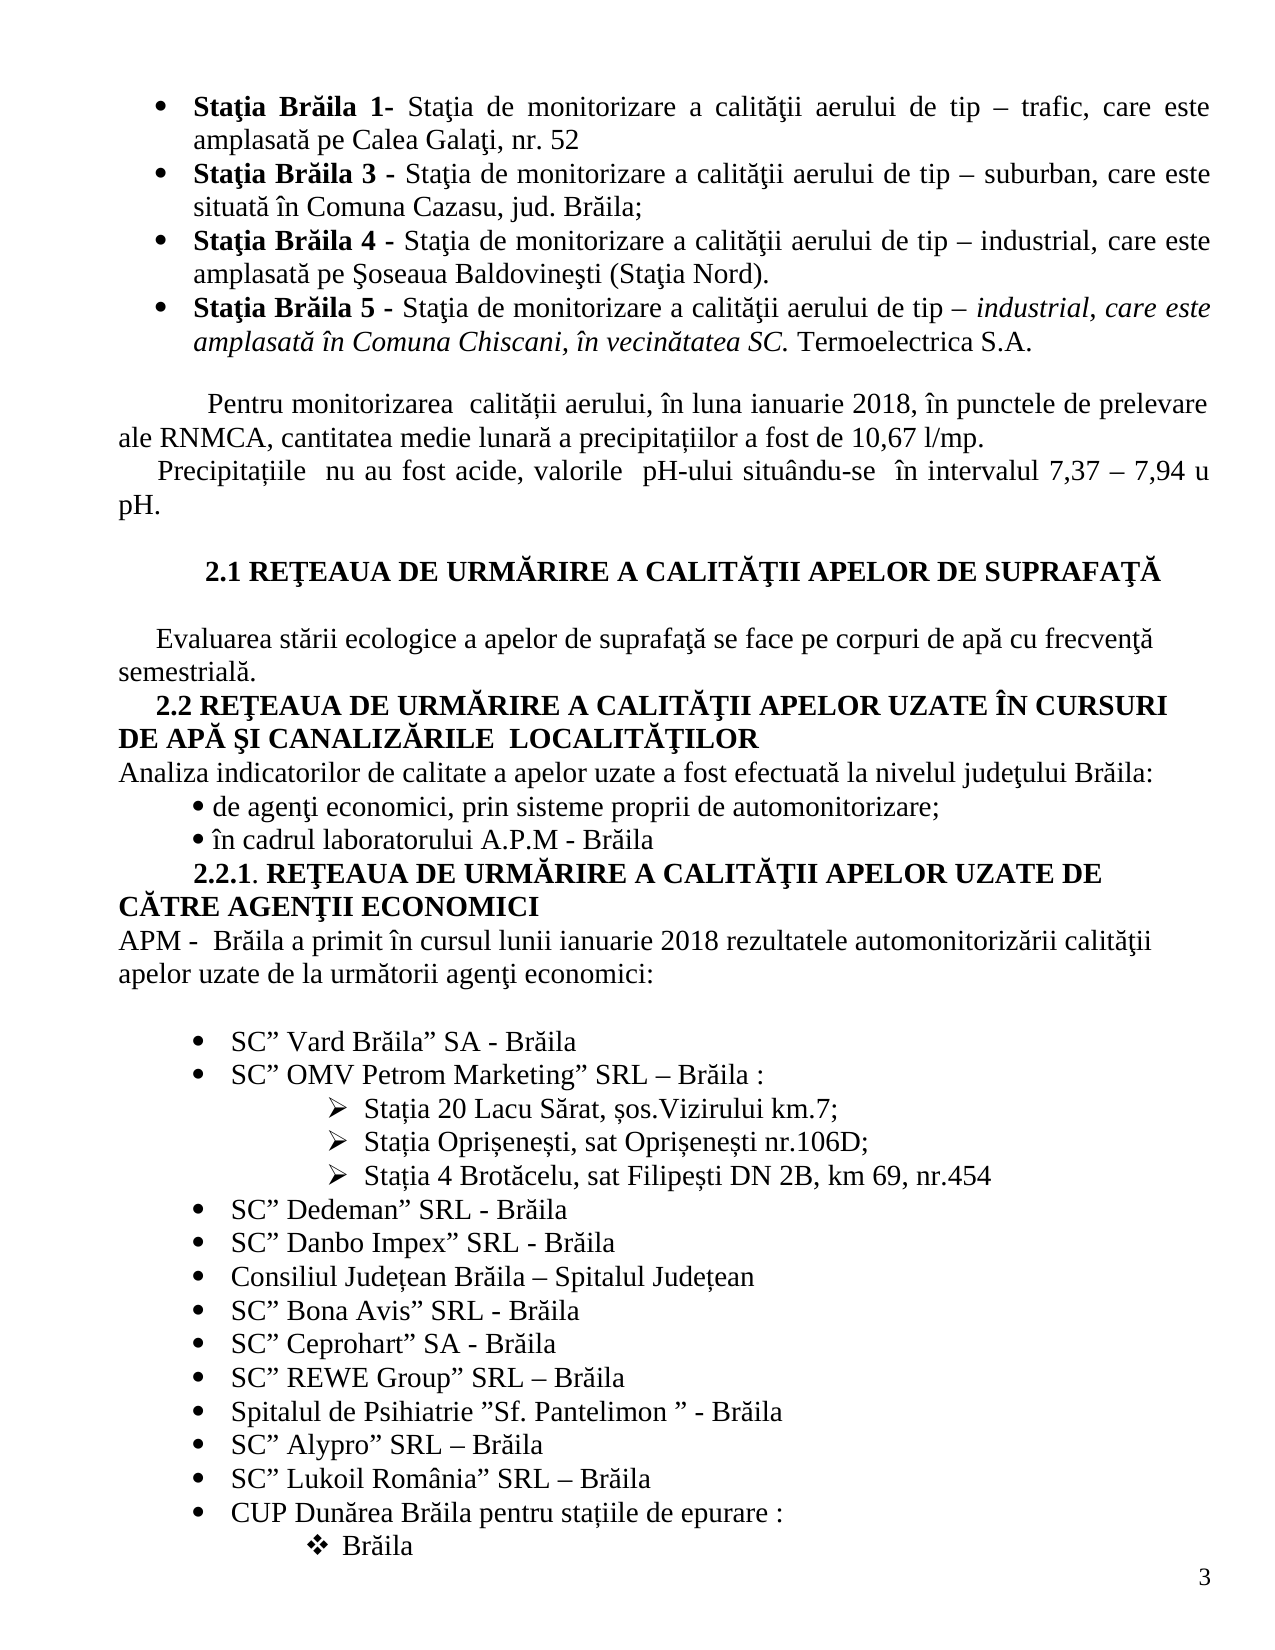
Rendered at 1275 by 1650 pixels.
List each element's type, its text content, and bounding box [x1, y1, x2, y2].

list Stația Oprișenești, sat Oprișenești nr.106D; [326, 1124, 1211, 1158]
list Consiliul Județean Brăila – Spitalul Județean [193, 1259, 1211, 1293]
text 2.1 REŢEAUA DE URMĂRIRE A CALITĂŢII APELOR DE SUPRAFAŢĂ [156, 554, 1211, 587]
text Precipitațiile nu au fost acide, valorile pH-ului situându-se în intervalul 7,37 – 7,94 u pH. [118, 453, 1211, 520]
list SC” Danbo Impex” SRL - Brăila [193, 1226, 1211, 1259]
text Evaluarea stării ecologice a apelor de suprafaţă se face pe corpuri de apă cu frecvenţă semestrială. [118, 621, 1211, 688]
list Staţia Brăila 5 - Staţia de monitorizare a calităţii aerului de tip – industrial, care este amplasată în Comuna Chiscani, în vecinătatea SC. Termoelectrica S.A. [156, 290, 1211, 357]
text Pentru monitorizarea calității aerului, în luna ianuarie 2018, în punctele de prelevare ale RNMCA, cantitatea medie lunară a precipitațiilor a fost de 10,67 l/mp. [118, 386, 1211, 453]
list SC” Vard Brăila” SA - Brăila [193, 1024, 1211, 1057]
list SC” OMV Petrom Marketing” SRL – Brăila : [193, 1057, 1211, 1091]
text 2.2.1. REŢEAUA DE URMĂRIRE A CALITĂŢII APELOR UZATE DE CĂTRE AGENŢII ECONOMICI [118, 856, 1211, 923]
text 2.2 REŢEAUA DE URMĂRIRE A CALITĂŢII APELOR UZATE ÎN CURSURI DE APĂ ŞI CANALIZĂRILE LOCALITĂŢILOR [118, 688, 1211, 755]
list Staţia Brăila 1- Staţia de monitorizare a calităţii aerului de tip – trafic, care este amplasată pe Calea Galaţi, nr. 52 [156, 89, 1211, 156]
list SC” Alypro” SRL – Brăila [193, 1427, 1211, 1461]
list SC” REWE Group” SRL – Brăila [193, 1360, 1211, 1394]
list Staţia Brăila 4 - Staţia de monitorizare a calităţii aerului de tip – industrial, care este amplasată pe Şoseaua Baldovineşti (Staţia Nord). [156, 223, 1211, 290]
list Stația 4 Brotăcelu, sat Filipești DN 2B, km 69, nr.454 [326, 1158, 1211, 1192]
text Analiza indicatorilor de calitate a apelor uzate a fost efectuată la nivelul judeţului Brăila: [118, 755, 1211, 789]
list Brăila [304, 1528, 1211, 1562]
text în cadrul laboratorului A.P.M - Brăila [193, 822, 1211, 856]
text APM - Brăila a primit în cursul lunii ianuarie 2018 rezultatele automonitorizării calităţii apelor uzate de la următorii agenţi economici: [118, 923, 1211, 990]
list CUP Dunărea Brăila pentru stațiile de epurare : [193, 1495, 1211, 1528]
list SC” Lukoil România” SRL – Brăila [193, 1461, 1211, 1495]
list SC” Dedeman” SRL - Brăila [193, 1192, 1211, 1226]
list Spitalul de Psihiatrie ”Sf. Pantelimon ” - Brăila [193, 1394, 1211, 1427]
list Staţia Brăila 3 - Staţia de monitorizare a calităţii aerului de tip – suburban, care este situată în Comuna Cazasu, jud. Brăila; [156, 156, 1211, 223]
text de agenţi economici, prin sisteme proprii de automonitorizare; [193, 789, 1211, 822]
list SC” Bona Avis” SRL - Brăila [193, 1293, 1211, 1326]
list SC” Ceprohart” SA - Brăila [193, 1326, 1211, 1360]
list Stația 20 Lacu Sărat, șos.Vizirului km.7; [326, 1091, 1211, 1124]
